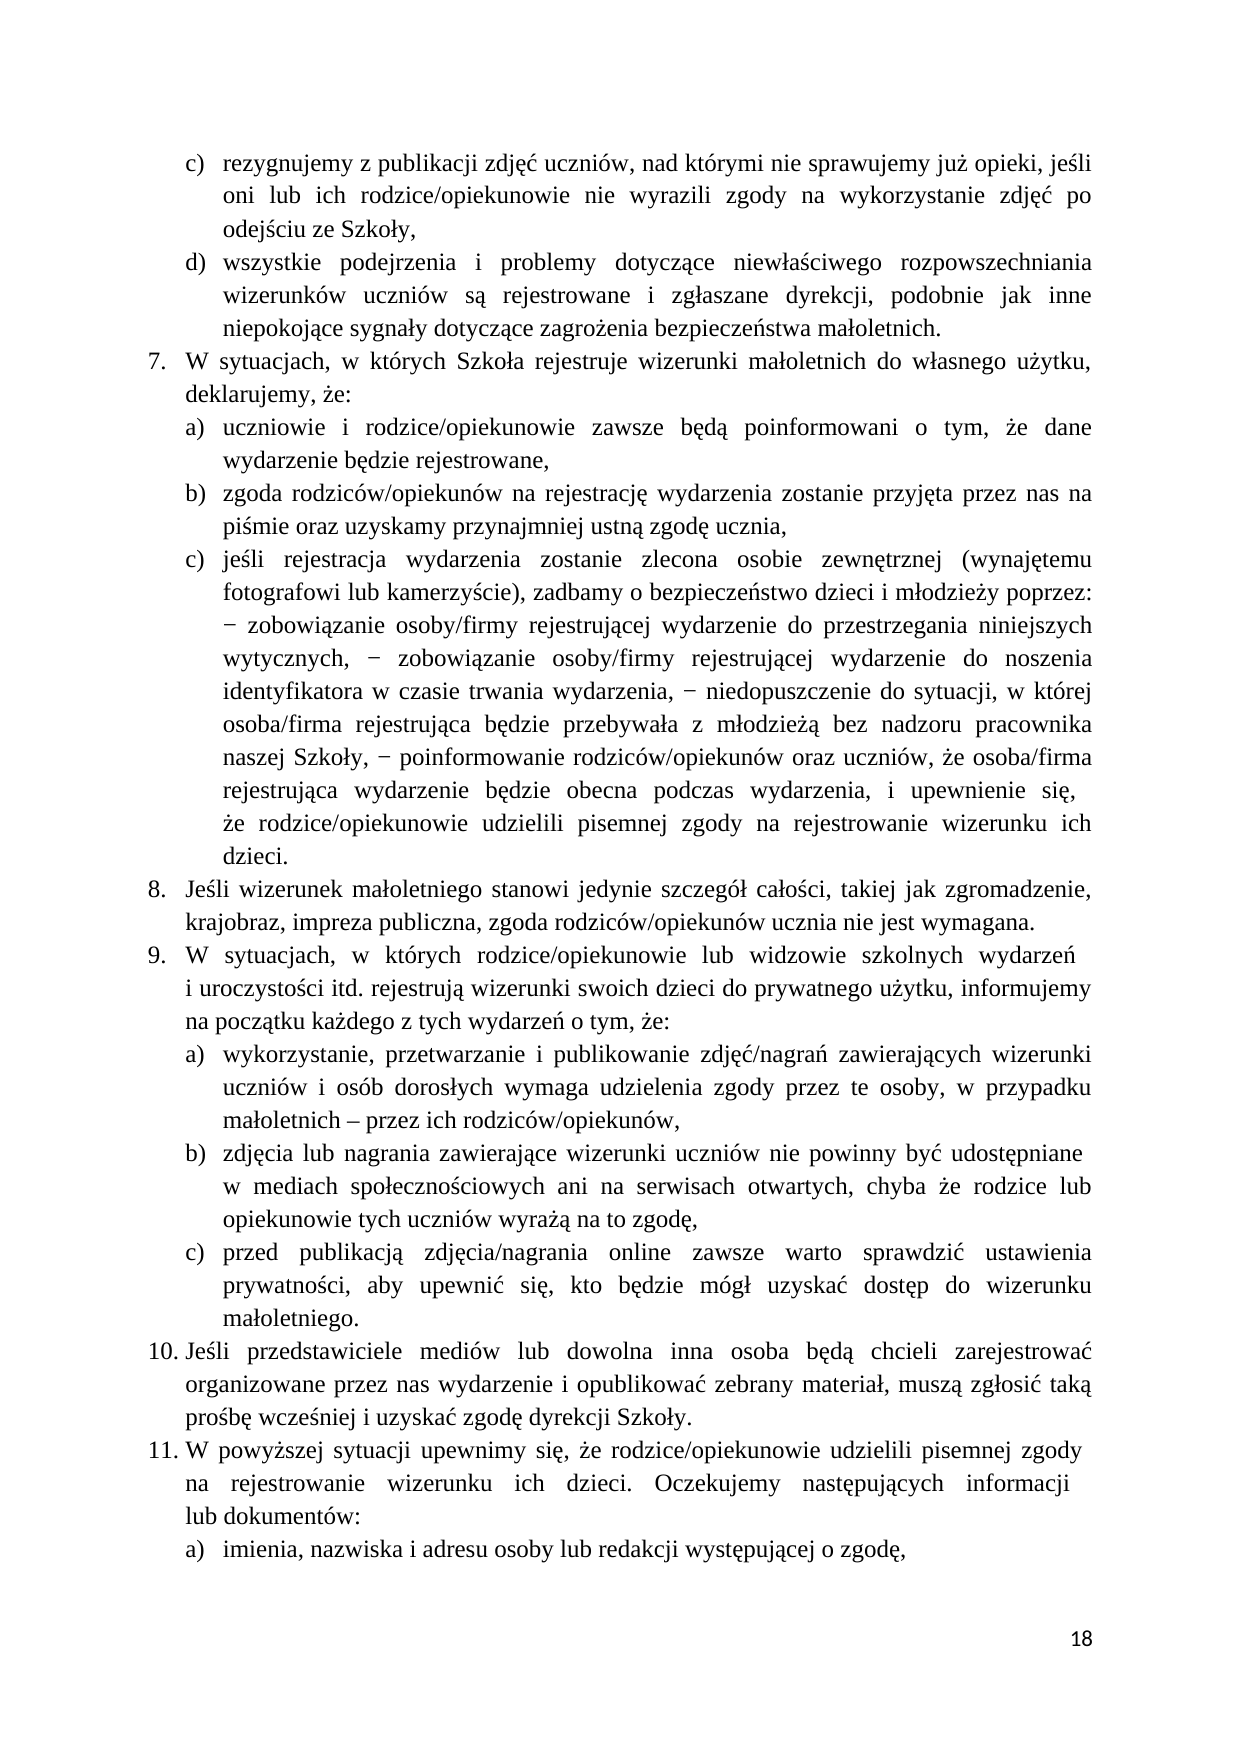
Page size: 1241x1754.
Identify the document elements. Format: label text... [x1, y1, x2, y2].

list imienia, nazwiska i adresu osoby lub redakcji występującej o zgodę, [185, 1534, 1093, 1563]
list uczniowie i rodzice/opiekunowie zawsze będą poinformowani o tym, że dane wydarzenie będzie rejestrowane, [185, 412, 1093, 473]
list zdjęcia lub nagrania zawierające wizerunki uczniów nie powinny być udostępniane w mediach społecznościowych ani na serwisach otwartych, chyba że rodzice lub opiekunowie tych uczniów wyrażą na to zgodę, [185, 1138, 1093, 1233]
list W powyższej sytuacji upewnimy się, że rodzice/opiekunowie udzielili pisemnej zgody na rejestrowanie wizerunku ich dzieci. Oczekujemy następujących informacji lub dokumentów: [148, 1435, 1093, 1530]
list wykorzystanie, przetwarzanie i publikowanie zdjęć/nagrań zawierających wizerunki uczniów i osób dorosłych wymaga udzielenia zgody przez te osoby, w przypadku małoletnich – przez ich rodziców/opiekunów, [185, 1039, 1093, 1134]
list rezygnujemy z publikacji zdjęć uczniów, nad którymi nie sprawujemy już opieki, jeśli oni lub ich rodzice/opiekunowie nie wyrazili zgody na wykorzystanie zdjęć po odejściu ze Szkoły, [185, 148, 1093, 242]
list Jeśli przedstawiciele mediów lub dowolna inna osoba będą chcieli zarejestrować organizowane przez nas wydarzenie i opublikować zebrany materiał, muszą zgłosić taką prośbę wcześniej i uzyskać zgodę dyrekcji Szkoły. [148, 1336, 1093, 1431]
list W sytuacjach, w których rodzice/opiekunowie lub widzowie szkolnych wydarzeń i uroczystości itd. rejestrują wizerunki swoich dzieci do prywatnego użytku, informujemy na początku każdego z tych wydarzeń o tym, że: [148, 940, 1093, 1035]
list jeśli rejestracja wydarzenia zostanie zlecona osobie zewnętrznej (wynajętemu fotografowi lub kamerzyście), zadbamy o bezpieczeństwo dzieci i młodzieży poprzez: − zobowiązanie osoby/firmy rejestrującej wydarzenie do przestrzegania niniejszych wytycznych, − zobowiązanie osoby/firmy rejestrującej wydarzenie do noszenia identyfikatora w czasie trwania wydarzenia, − niedopuszczenie do sytuacji, w której osoba/firma rejestrująca będzie przebywała z młodzieżą bez nadzoru pracownika naszej Szkoły, − poinformowanie rodziców/opiekunów oraz uczniów, że osoba/firma rejestrująca wydarzenie będzie obecna podczas wydarzenia, i upewnienie się, że rodzice/opiekunowie udzielili pisemnej zgody na rejestrowanie wizerunku ich dzieci. [185, 544, 1093, 870]
list wszystkie podejrzenia i problemy dotyczące niewłaściwego rozpowszechniania wizerunków uczniów są rejestrowane i zgłaszane dyrekcji, podobnie jak inne niepokojące sygnały dotyczące zagrożenia bezpieczeństwa małoletnich. [185, 247, 1093, 341]
list przed publikacją zdjęcia/nagrania online zawsze warto sprawdzić ustawienia prywatności, aby upewnić się, kto będzie mógł uzyskać dostęp do wizerunku małoletniego. [185, 1237, 1093, 1332]
list W sytuacjach, w których Szkoła rejestruje wizerunki małoletnich do własnego użytku, deklarujemy, że: [148, 346, 1093, 407]
list Jeśli wizerunek małoletniego stanowi jedynie szczegół całości, takiej jak zgromadzenie, krajobraz, impreza publiczna, zgoda rodziców/opiekunów ucznia nie jest wymagana. [148, 874, 1093, 936]
list zgoda rodziców/opiekunów na rejestrację wydarzenia zostanie przyjęta przez nas na piśmie oraz uzyskamy przynajmniej ustną zgodę ucznia, [185, 478, 1093, 539]
